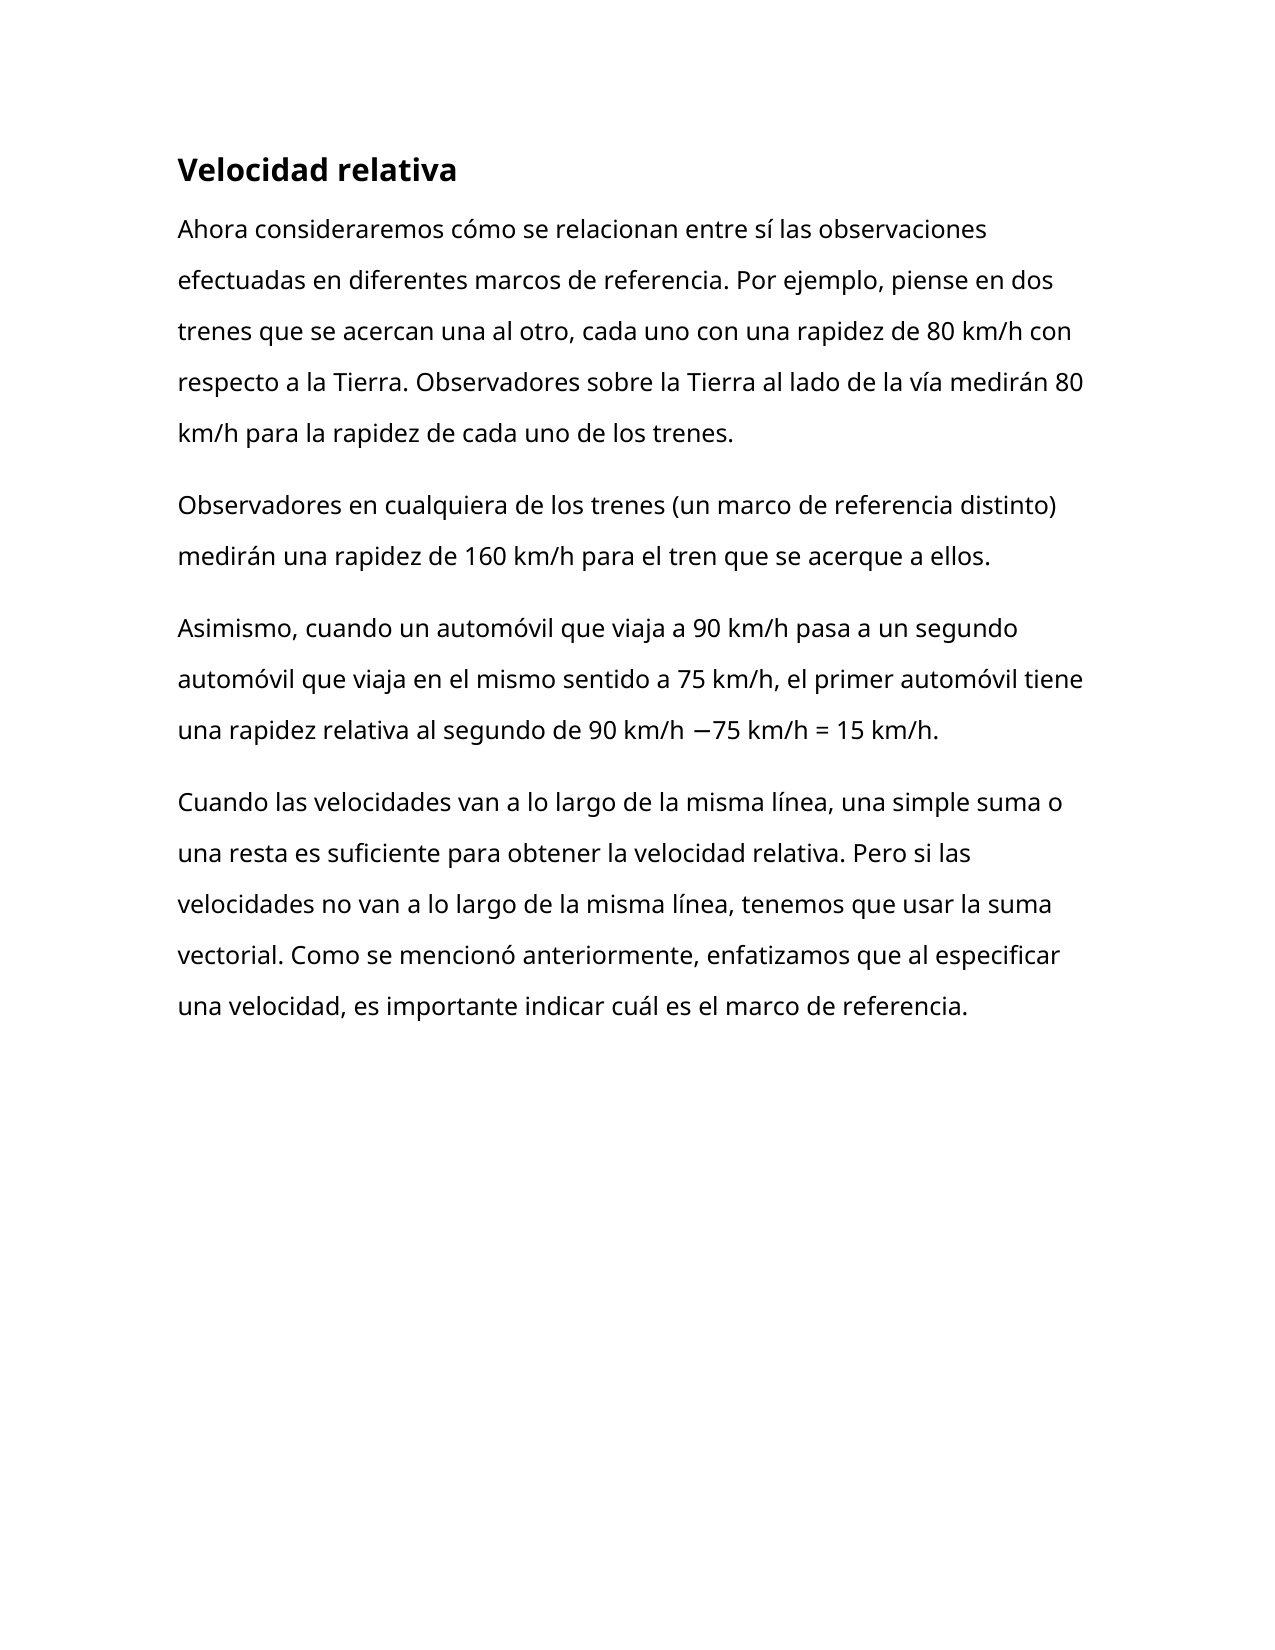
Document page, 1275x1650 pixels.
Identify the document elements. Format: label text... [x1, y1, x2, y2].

text Asimismo, cuando un automóvil que viaja a 90 km/h pasa a un segundo automóvil que viaja en el mismo sentido a 75 km/h, el primer automóvil tiene una rapidez relativa al segundo de 90 km/h −75 km/h = 15 km/h. [177, 610, 1098, 747]
subtitle Velocidad relativa [177, 148, 1098, 190]
text Observadores en cualquiera de los trenes (un marco de referencia distinto) medirán una rapidez de 160 km/h para el tren que se acerque a ellos. [177, 487, 1098, 573]
text Ahora consideraremos cómo se relacionan entre sí las observaciones efectuadas en diferentes marcos de referencia. Por ejemplo, piense en dos trenes que se acercan una al otro, cada uno con una rapidez de 80 km/h con respecto a la Tierra. Observadores sobre la Tierra al lado de la vía medirán 80 km/h para la rapidez de cada uno de los trenes. [177, 211, 1098, 450]
text Cuando las velocidades van a lo largo de la misma línea, una simple suma o una resta es suficiente para obtener la velocidad relativa. Pero si las velocidades no van a lo largo de la misma línea, tenemos que usar la suma vectorial. Como se mencionó anteriormente, enfatizamos que al especificar una velocidad, es importante indicar cuál es el marco de referencia. [177, 784, 1098, 1023]
